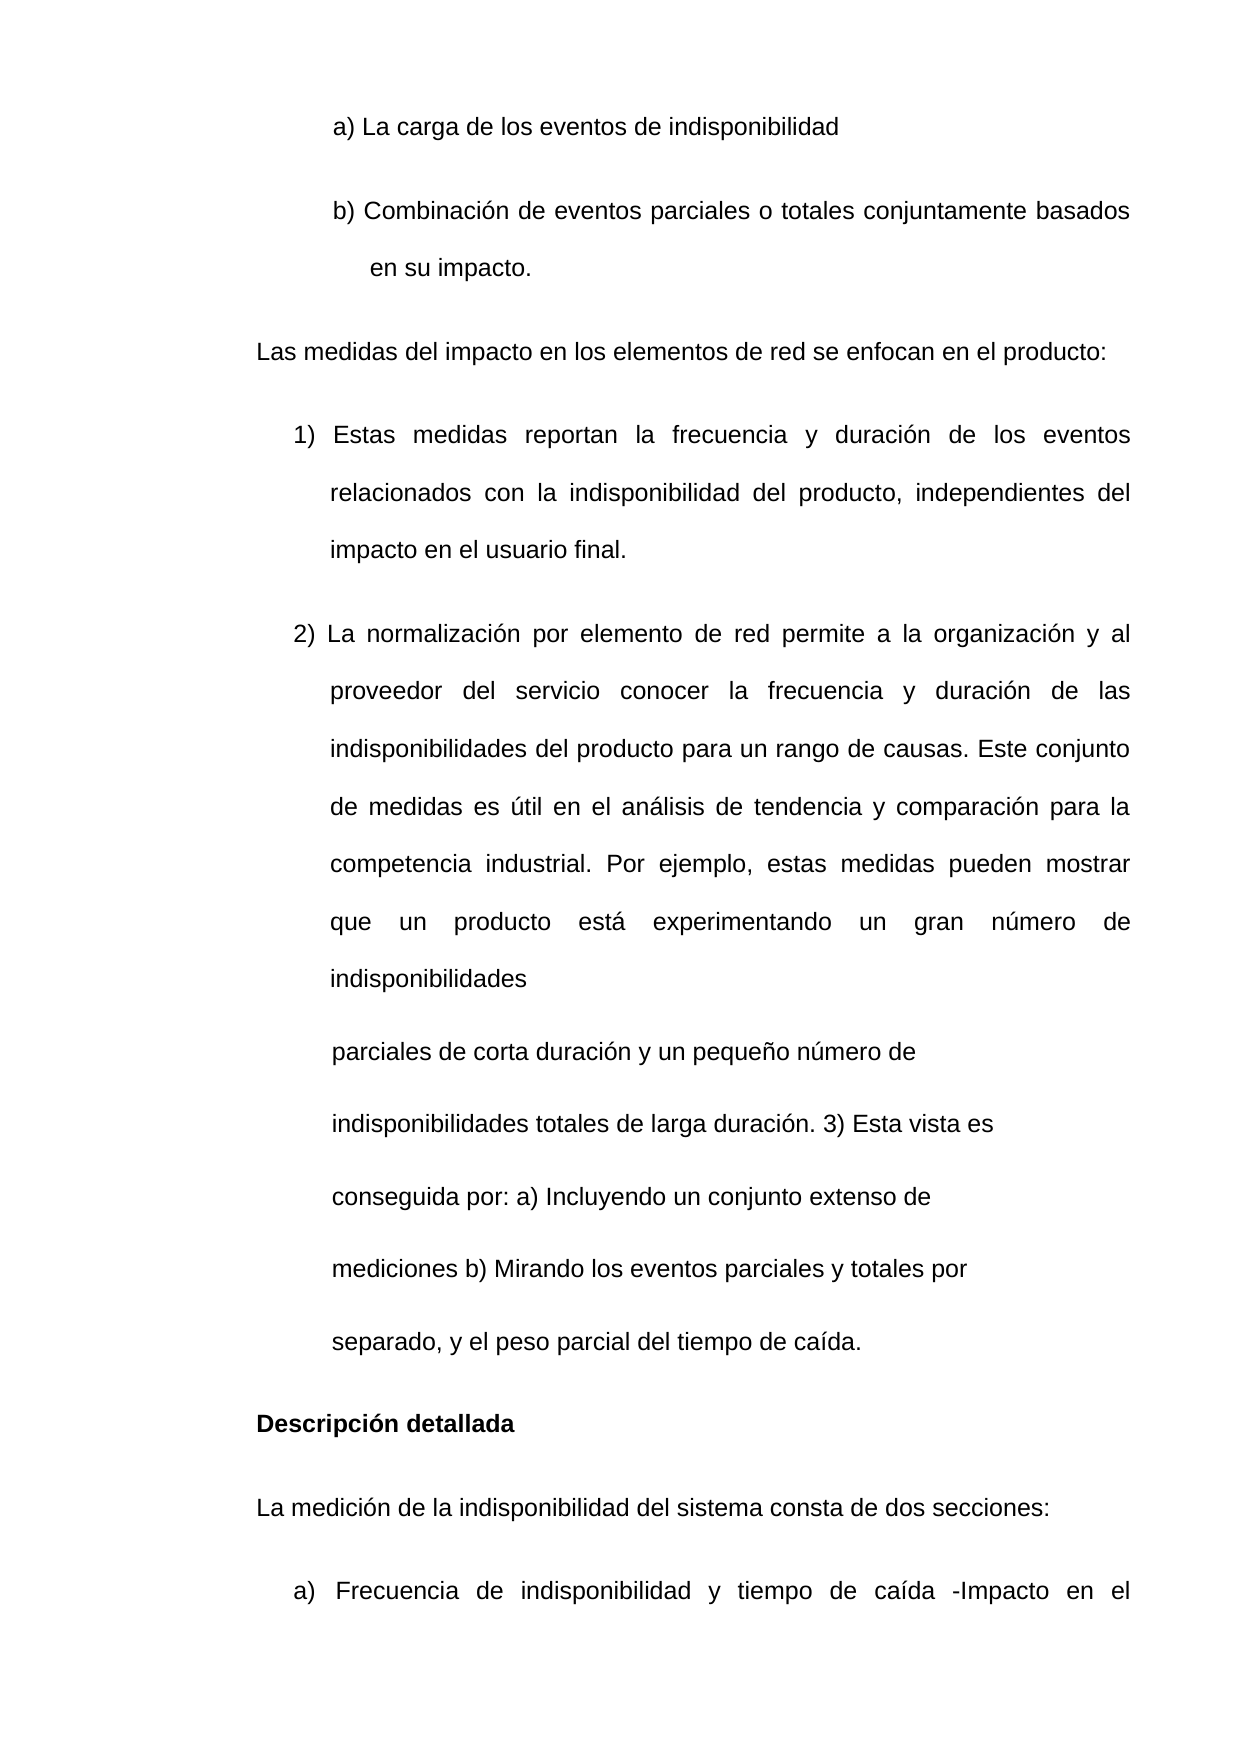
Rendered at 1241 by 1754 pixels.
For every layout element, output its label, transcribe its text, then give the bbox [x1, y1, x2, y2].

text a) La carga de los eventos de indisponibilidad [333, 83, 1006, 141]
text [293, 1547, 1132, 1605]
text Las medidas del impacto en los elementos de red se enfocan en el producto: [256, 308, 1132, 365]
text 1) Estas medidas reportan la frecuencia y duración de los eventos relacionados con la indisponibilidad del producto, independientes del impacto en el usuario final. [293, 391, 1132, 564]
text b) Combinación de eventos parciales o totales conjuntamente basados en su impacto. [333, 167, 1132, 282]
text 2) La normalización por elemento de red permite a la organización y al proveedor del servicio conocer la frecuencia y duración de las indisponibilidades del producto para un rango de causas. Este conjunto de medidas es útil en el análisis de tendencia y comparación para la competencia industrial. Por ejemplo, estas medidas pueden mostrar que un producto está experimentando un gran número de indisponibilidades [293, 590, 1132, 993]
text La medición de la indisponibilidad del sistema consta de dos secciones: [256, 1464, 1132, 1521]
text Descripción detallada [256, 1366, 1132, 1438]
text parciales de corta duración y un pequeño número de indisponibilidades totales de larga duración. 3) Esta vista es conseguida por: a) Incluyendo un conjunto extenso de mediciones b) Mirando los eventos parciales y totales por separado, y el peso parcial del tiempo de caída. [332, 993, 1022, 1356]
